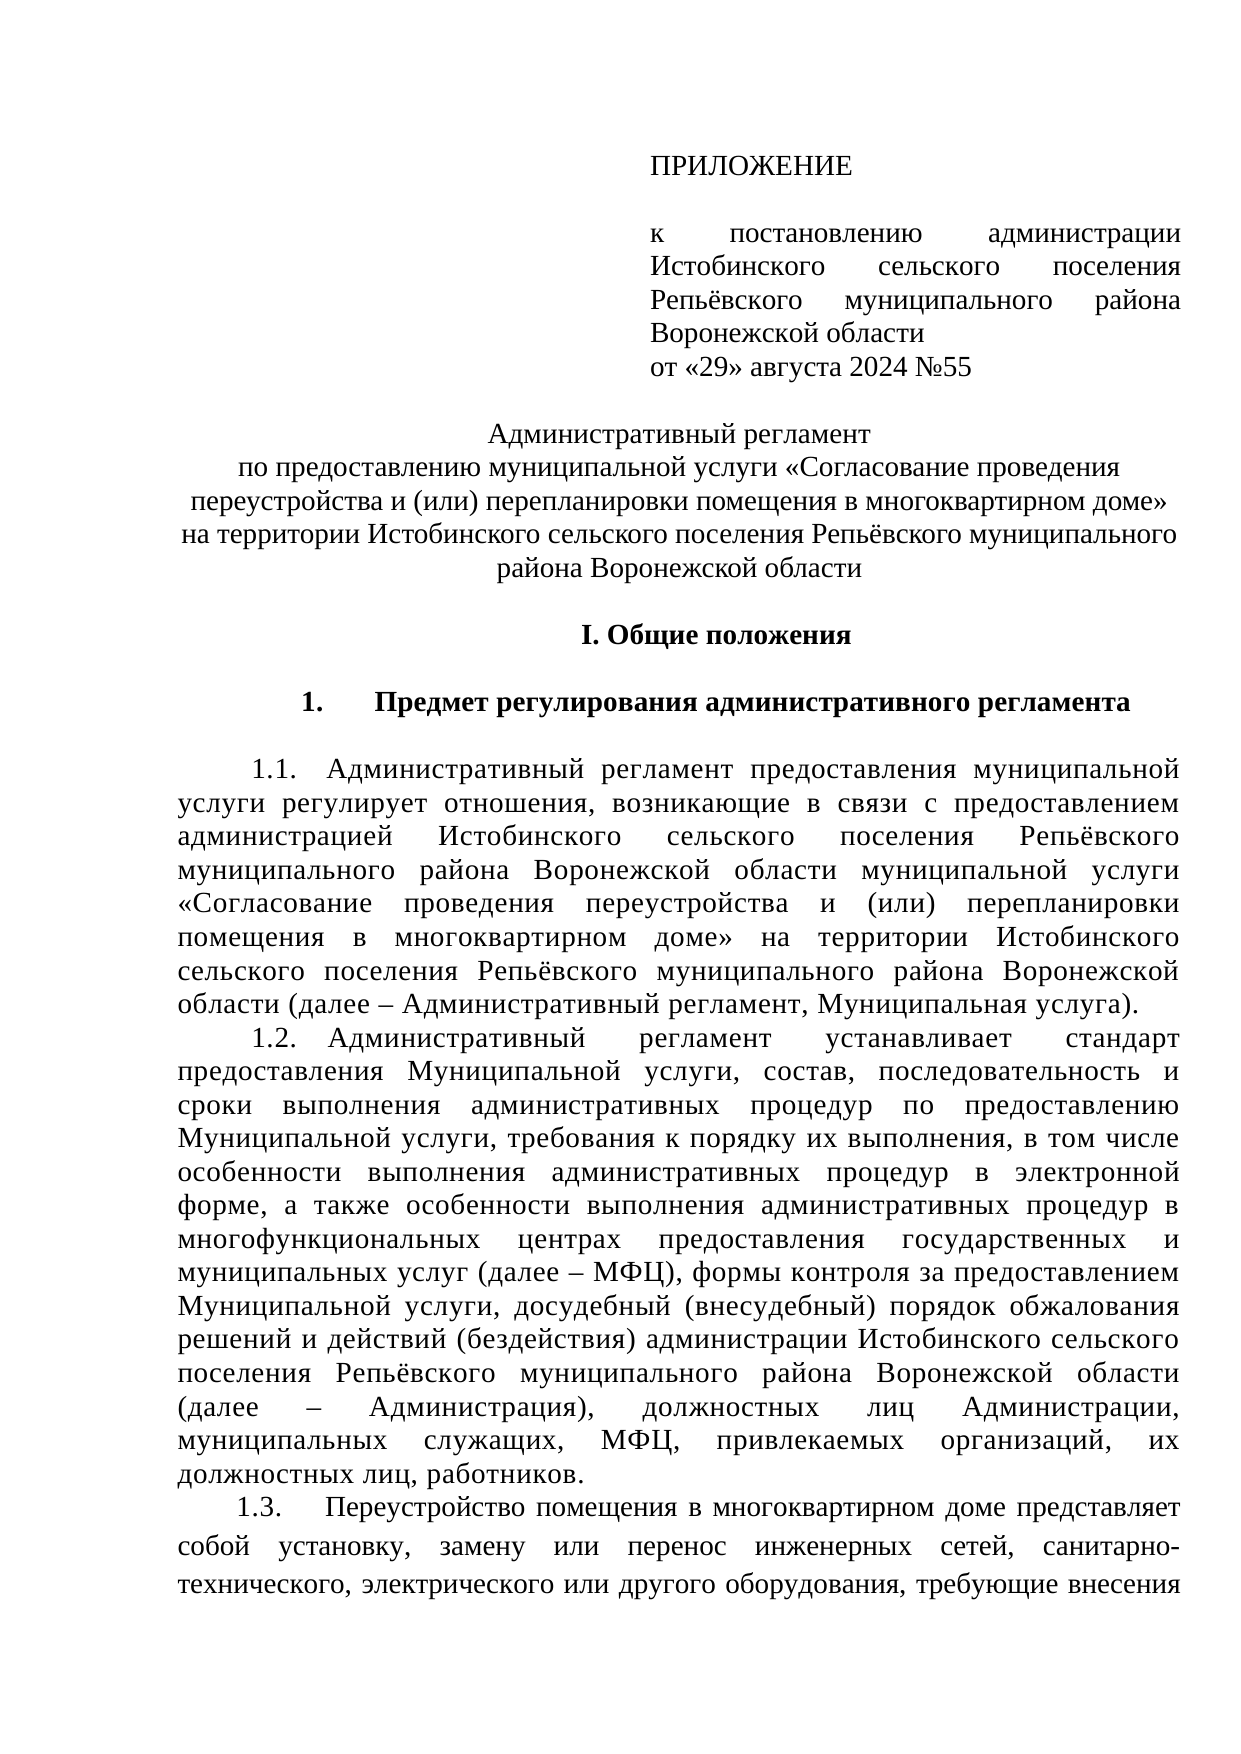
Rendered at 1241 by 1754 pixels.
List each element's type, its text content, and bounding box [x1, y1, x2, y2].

text к постановлению администрации Истобинского сельского поселения Репьёвского муниципального района Воронежской области [650, 215, 1181, 349]
list Предмет регулирования административного регламента [177, 684, 1181, 718]
text от «29» августа 2024 №55 [650, 349, 1181, 382]
text I. Общие положения [177, 617, 1181, 651]
list Административный регламент предоставления муниципальной услуги регулирует отношения, возникающие в связи с предоставлением администрацией Истобинского сельского поселения Репьёвского муниципального района Воронежской области муниципальной услуги «Согласование проведения переустройства и (или) перепланировки помещения в многоквартирном доме» на территории Истобинского сельского поселения Репьёвского муниципального района Воронежской области (далее – Административный регламент, Муниципальная услуга). [177, 751, 1181, 1020]
text ПРИЛОЖЕНИЕ [650, 148, 1181, 181]
text Административный регламент [177, 416, 1181, 449]
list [177, 1489, 1181, 1600]
title по предоставлению муниципальной услуги «Согласование проведения переустройства и (или) перепланировки помещения в многоквартирном доме» на территории Истобинского сельского поселения Репьёвского муниципального района Воронежской области [177, 449, 1181, 584]
list Административный регламент устанавливает стандарт предоставления Муниципальной услуги, состав, последовательность и сроки выполнения административных процедур по предоставлению Муниципальной услуги, требования к порядку их выполнения, в том числе особенности выполнения административных процедур в электронной форме, а также особенности выполнения административных процедур в многофункциональных центрах предоставления государственных и муниципальных услуг (далее – МФЦ), формы контроля за предоставлением Муниципальной услуги, досудебный (внесудебный) порядок обжалования решений и действий (бездействия) администрации Истобинского сельского поселения Репьёвского муниципального района Воронежской области (далее – Администрация), должностных лиц Администрации, муниципальных служащих, МФЦ, привлекаемых организаций, их должностных лиц, работников. [177, 1020, 1181, 1489]
